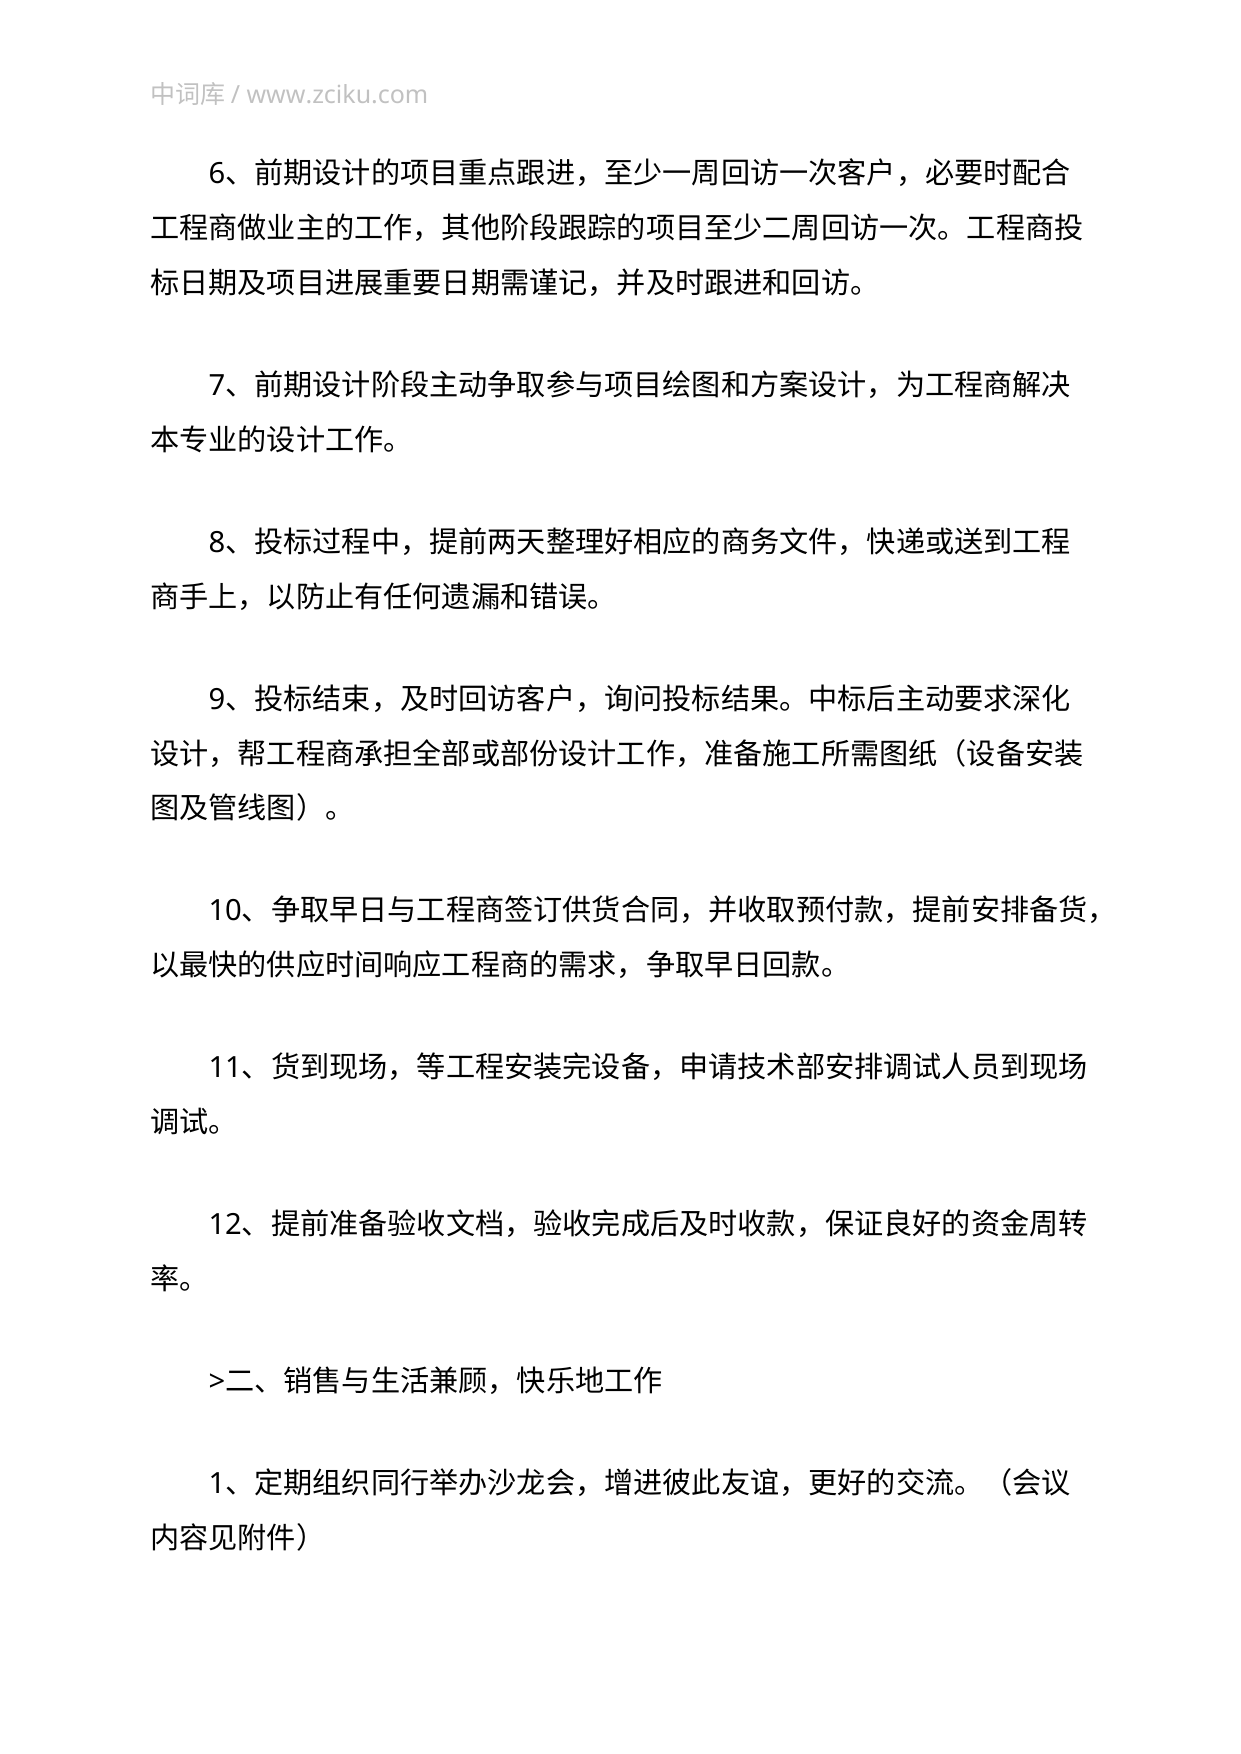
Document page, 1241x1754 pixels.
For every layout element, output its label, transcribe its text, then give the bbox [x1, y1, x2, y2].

text 8、投标过程中，提前两天整理好相应的商务文件，快递或送到工程商手上，以防止有任何遗漏和错误。 [150, 518, 1090, 616]
text 9、投标结束，及时回访客户，询问投标结果。中标后主动要求深化设计，帮工程商承担全部或部份设计工作，准备施工所需图纸（设备安装图及管线图）。 [150, 675, 1090, 827]
text 7、前期设计阶段主动争取参与项目绘图和方案设计，为工程商解决本专业的设计工作。 [150, 362, 1090, 459]
text 10、争取早日与工程商签订供货合同，并收取预付款，提前安排备货，以最快的供应时间响应工程商的需求，争取早日回款。 [150, 887, 1090, 984]
text 12、提前准备验收文档，验收完成后及时收款，保证良好的资金周转率。 [150, 1200, 1090, 1298]
text 1、定期组织同行举办沙龙会，增进彼此友谊，更好的交流。（会议内容见附件） [150, 1459, 1090, 1556]
text 11、货到现场，等工程安装完设备，申请技术部安排调试人员到现场调试。 [150, 1044, 1090, 1141]
text >二、销售与生活兼顾，快乐地工作 [150, 1357, 1090, 1399]
text 6、前期设计的项目重点跟进，至少一周回访一次客户，必要时配合工程商做业主的工作，其他阶段跟踪的项目至少二周回访一次。工程商投标日期及项目进展重要日期需谨记，并及时跟进和回访。 [150, 150, 1090, 302]
